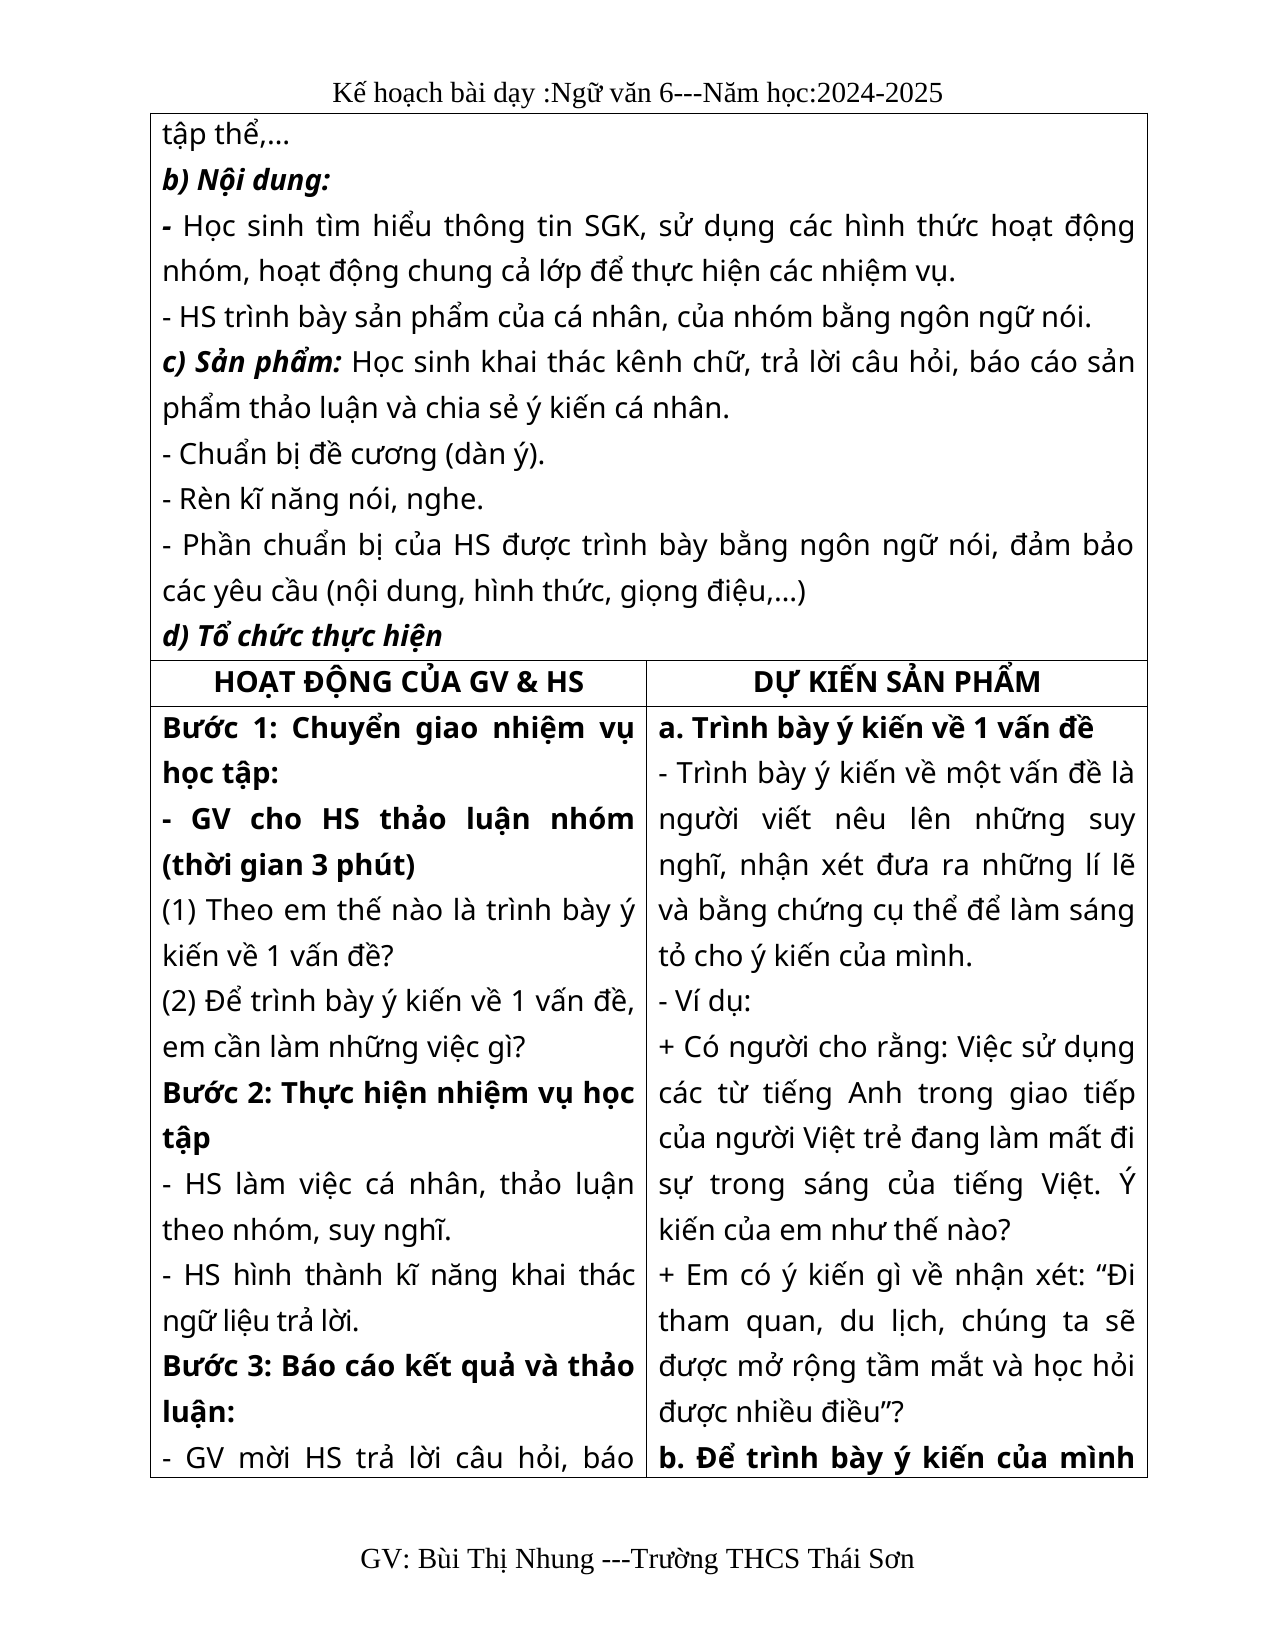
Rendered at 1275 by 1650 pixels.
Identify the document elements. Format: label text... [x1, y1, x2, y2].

table_cell HOẠT ĐỘNG CỦA GV & HS [151, 661, 646, 706]
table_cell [151, 114, 1147, 660]
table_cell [151, 707, 646, 1477]
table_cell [647, 707, 1147, 1477]
table_cell DỰ KIẾN SẢN PHẨM [647, 661, 1147, 706]
